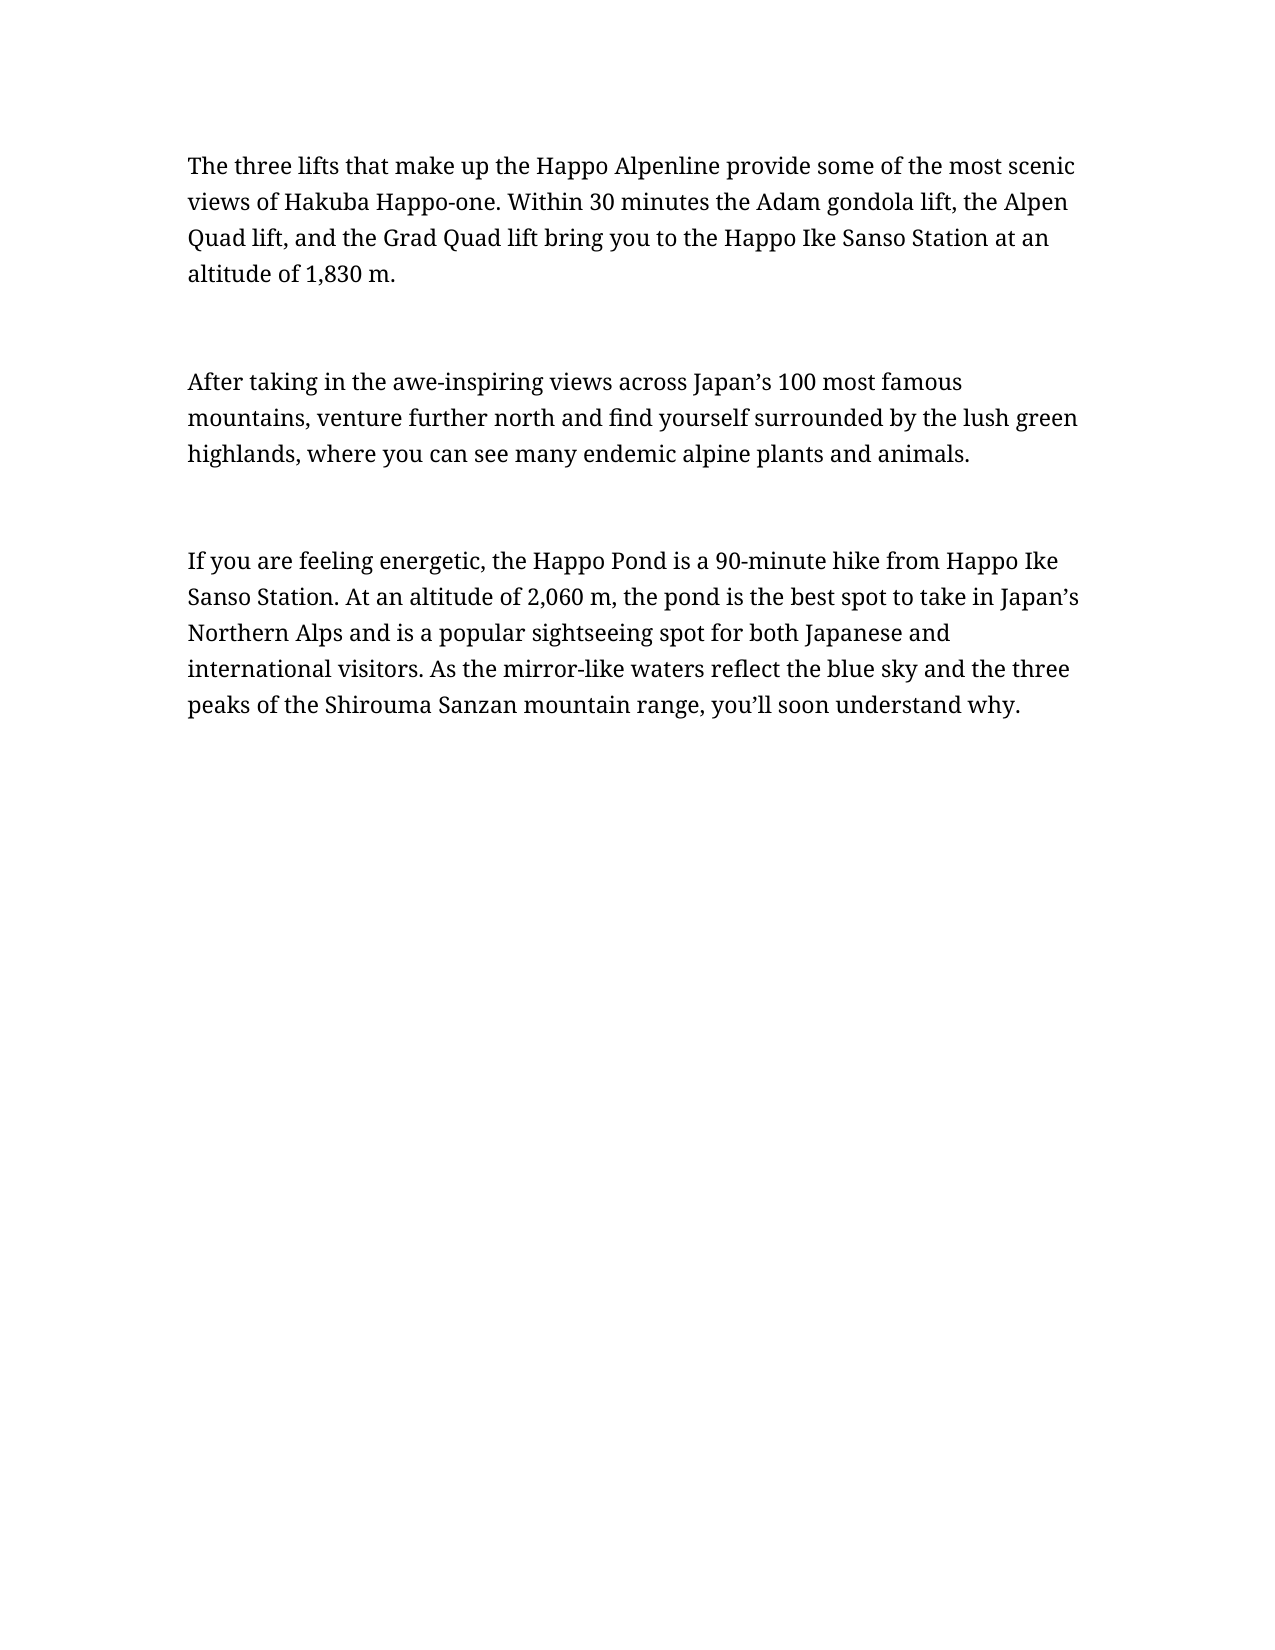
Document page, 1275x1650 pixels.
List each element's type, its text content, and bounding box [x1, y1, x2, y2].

text If you are feeling energetic, the Happo Pond is a 90-minute hike from Happo Ike Sanso Station. At an altitude of 2,060 m, the pond is the best spot to take in Japan’s Northern Alps and is a popular sightseeing spot for both Japanese and international visitors. As the mirror-like waters reflect the blue sky and the three peaks of the Shirouma Sanzan mountain range, you’ll soon understand why. [187, 545, 1087, 720]
text After taking in the awe-inspiring views across Japan’s 100 most famous mountains, venture further north and find yourself surrounded by the lush green highlands, where you can see many endemic alpine plants and animals. [187, 366, 1087, 469]
text The three lifts that make up the Happo Alpenline provide some of the most scenic views of Hakuba Happo-one. Within 30 minutes the Adam gondola lift, the Alpen Quad lift, and the Grad Quad lift bring you to the Happo Ike Sanso Station at an altitude of 1,830 m. [187, 150, 1087, 289]
